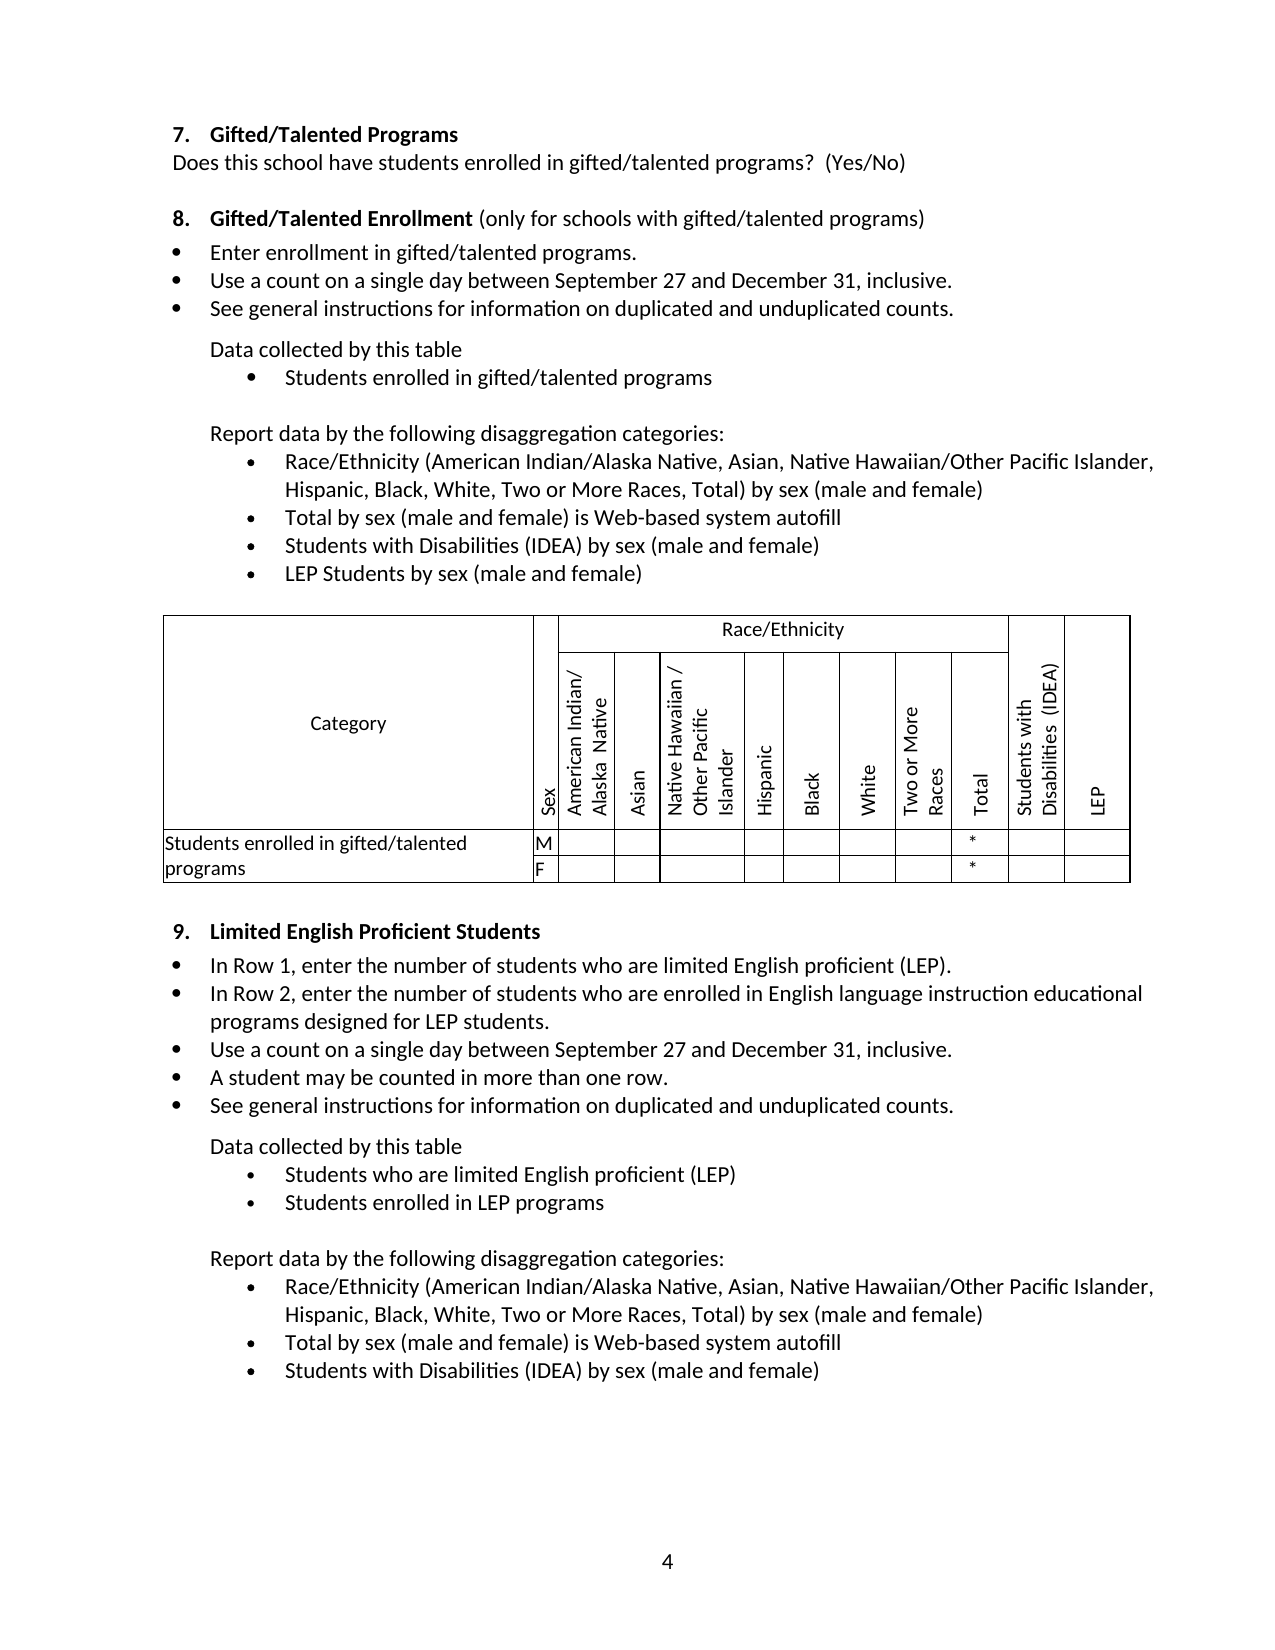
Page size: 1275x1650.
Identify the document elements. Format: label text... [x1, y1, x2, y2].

table_cell Hispanic [745, 653, 783, 829]
text Report data by the following disaggregation categories: [135, 419, 1200, 447]
table_cell M [534, 830, 558, 855]
list Data collected by this table [210, 335, 1200, 363]
list Use a count on a single day between September 27 and December 31, inclusive. [172, 266, 1200, 294]
list Total by sex (male and female) is Web-based system autofill [247, 1328, 1200, 1356]
table_cell Asian [615, 653, 659, 829]
table_cell [896, 830, 951, 855]
list In Row 1, enter the number of students who are limited English proficient (LEP). [172, 951, 1200, 979]
table_cell Black [784, 653, 839, 829]
table_cell [1065, 856, 1129, 882]
list In Row 2, enter the number of students who are enrolled in English language instruction educational programs designed for LEP students. [172, 979, 1200, 1035]
list See general instructions for information on duplicated and unduplicated counts. [172, 1091, 1200, 1119]
table_header LEP [1065, 616, 1129, 829]
table_cell [1065, 830, 1129, 855]
list Students enrolled in LEP programs [247, 1188, 1200, 1216]
list Data collected by this table [210, 1132, 1200, 1160]
table_cell * [952, 830, 1008, 855]
list Use a count on a single day between September 27 and December 31, inclusive. [172, 1035, 1200, 1063]
list Race/Ethnicity (American Indian/Alaska Native, Asian, Native Hawaiian/Other Pacific Islander, Hispanic, Black, White, Two or More Races, Total) by sex (male and female) [247, 447, 1200, 503]
table_cell [559, 830, 614, 855]
table_cell White [840, 653, 895, 829]
list Total by sex (male and female) is Web-based system autofill [247, 503, 1200, 531]
table_cell * [952, 856, 1008, 882]
table_cell [559, 856, 614, 882]
list Race/Ethnicity (American Indian/Alaska Native, Asian, Native Hawaiian/Other Pacific Islander, Hispanic, Black, White, Two or More Races, Total) by sex (male and female) [247, 1272, 1200, 1328]
table_cell [661, 856, 744, 882]
list Students with Disabilities (IDEA) by sex (male and female) [247, 531, 1200, 559]
list A student may be counted in more than one row. [172, 1063, 1200, 1091]
list Students with Disabilities (IDEA) by sex (male and female) [247, 1356, 1200, 1384]
list See general instructions for information on duplicated and unduplicated counts. [172, 294, 1200, 322]
table_cell Students enrolled in gifted/talented programs [164, 830, 533, 882]
list Does this school have students enrolled in gifted/talented programs? (Yes/No) [172, 148, 1200, 176]
table_cell [661, 830, 744, 855]
list Students enrolled in gifted/talented programs [247, 363, 1200, 391]
table_cell [896, 856, 951, 882]
table_cell Native Hawaiian / Other Pacific Islander [661, 653, 744, 829]
table_cell [840, 830, 895, 855]
table_cell [1009, 830, 1064, 855]
table_cell [784, 830, 839, 855]
list Enter enrollment in gifted/talented programs. [172, 238, 1200, 266]
table_cell [784, 856, 839, 882]
text Report data by the following disaggregation categories: [135, 1244, 1200, 1272]
table_header Sex [534, 616, 558, 829]
table_cell Total [952, 653, 1008, 829]
table_header Race/Ethnicity [559, 616, 1008, 652]
list LEP Students by sex (male and female) [247, 559, 1200, 587]
table_cell [615, 856, 659, 882]
table_header Students with Disabilities (IDEA) [1009, 616, 1064, 829]
table_cell [745, 830, 783, 855]
table_cell American Indian/ Alaska Native [559, 653, 614, 829]
list Students who are limited English proficient (LEP) [247, 1160, 1200, 1188]
table_cell [745, 856, 783, 882]
table_cell [615, 830, 659, 855]
table_cell Two or More Races [896, 653, 951, 829]
list Limited English Proficient Students [172, 917, 1200, 945]
table_cell F [534, 856, 558, 882]
list Gifted/Talented Programs [172, 120, 1200, 148]
table_cell [840, 856, 895, 882]
list Gifted/Talented Enrollment (only for schools with gifted/talented programs) [172, 204, 1200, 232]
table_header Category [164, 616, 533, 829]
table_cell [1009, 856, 1064, 882]
